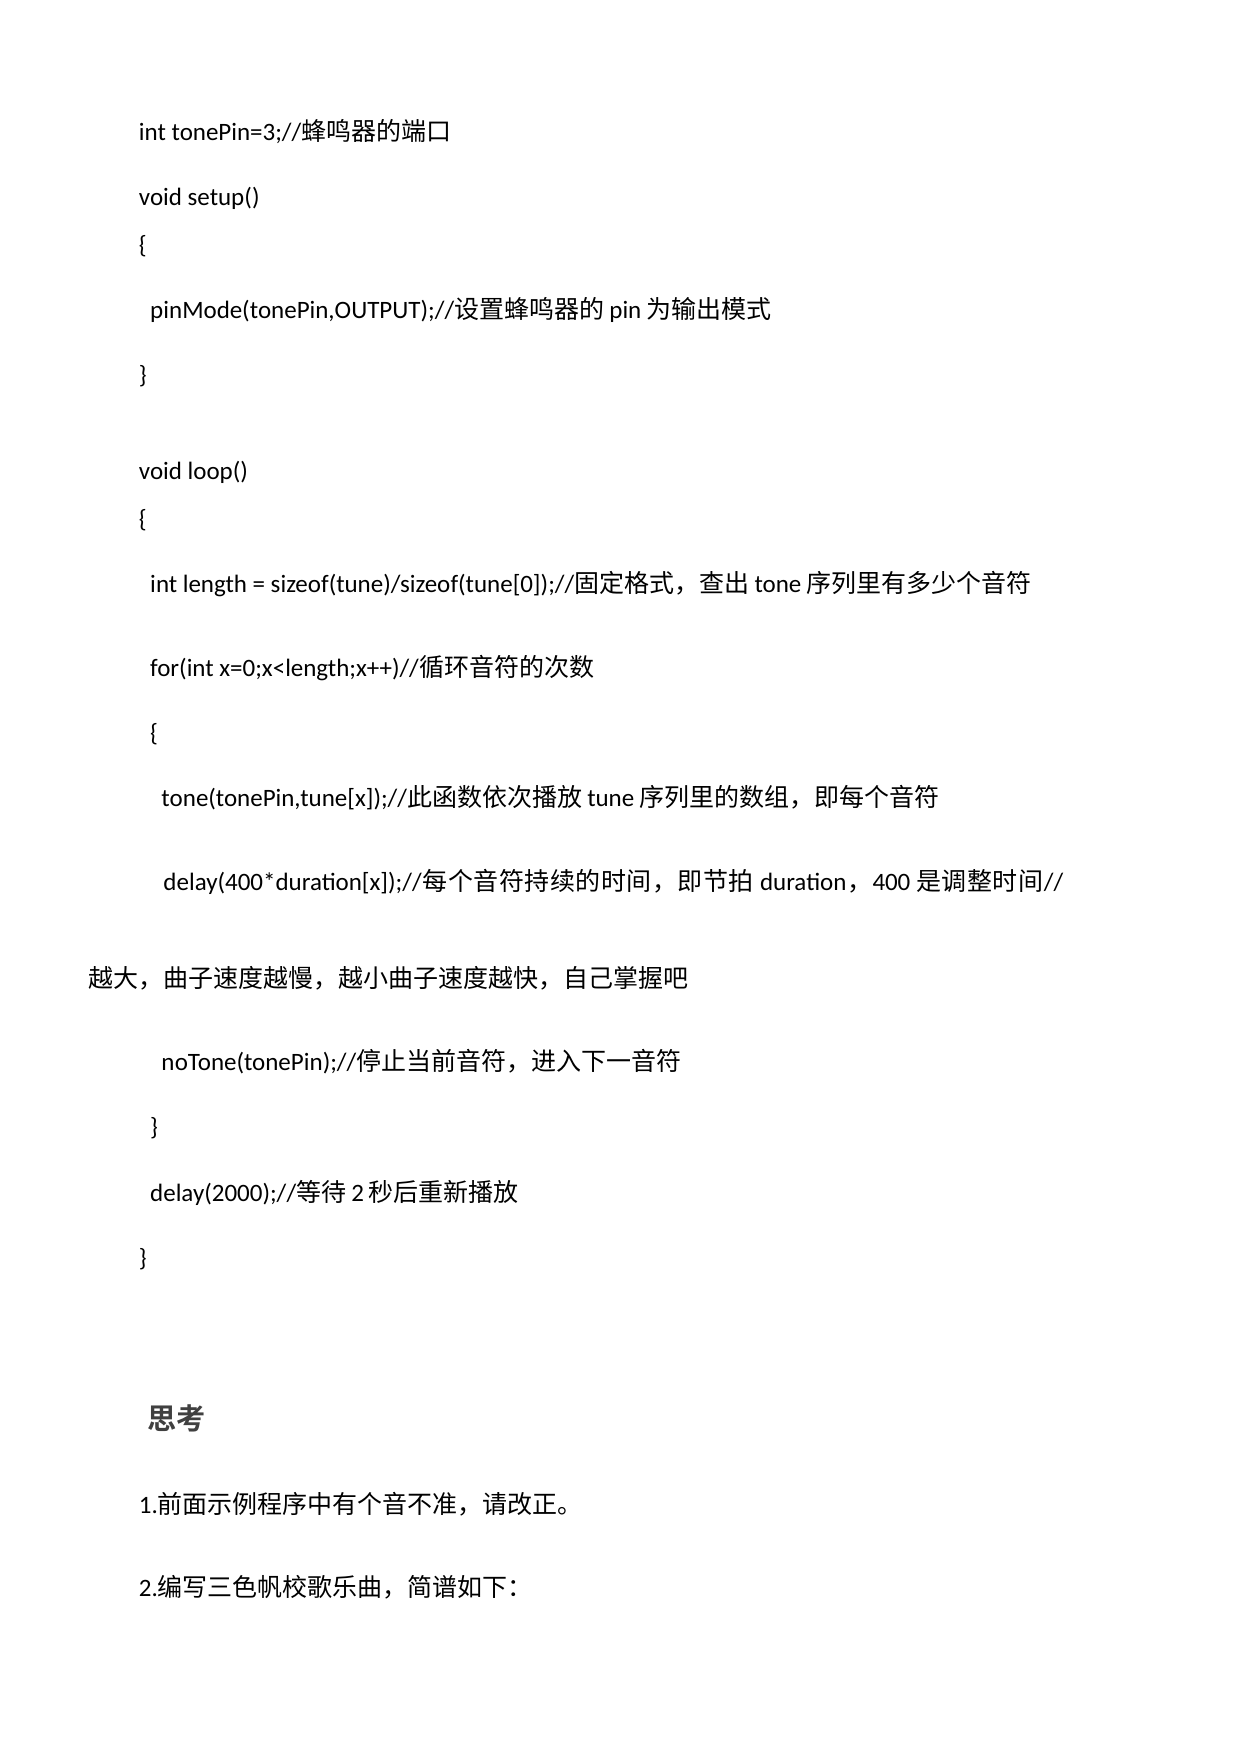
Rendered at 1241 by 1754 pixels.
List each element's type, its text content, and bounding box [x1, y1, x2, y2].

text void setup() [89, 180, 1063, 213]
text delay(2000);//等待2秒后重新播放 [89, 1158, 1063, 1223]
text tone(tonePin,tune[x]);//此函数依次播放tune序列里的数组，即每个音符 [89, 763, 1063, 828]
text pinMode(tonePin,OUTPUT);//设置蜂鸣器的pin为输出模式 [89, 276, 1063, 341]
text int tonePin=3;//蜂鸣器的端口 [89, 97, 1063, 162]
text } [89, 1110, 1063, 1143]
text 1.前面示例程序中有个音不准，请改正。 [89, 1470, 1063, 1535]
text } [89, 1241, 1063, 1274]
text void loop() [89, 454, 1063, 487]
text { [89, 228, 1063, 260]
text 思考 [89, 1384, 1063, 1449]
text int length = sizeof(tune)/sizeof(tune[0]);//固定格式，查出tone序列里有多少个音符 [89, 549, 1063, 614]
text { [89, 502, 1063, 534]
text for(int x=0;x<length;x++)//循环音符的次数 [89, 633, 1063, 698]
text noTone(tonePin);//停止当前音符，进入下一音符 [89, 1027, 1063, 1092]
text { [89, 716, 1063, 748]
text 2.编写三色帆校歌乐曲，简谱如下： [89, 1553, 1063, 1618]
text delay(400*duration[x]);//每个音符持续的时间，即节拍duration，400是调整时间//越大，曲子速度越慢，越小曲子速度越快，自己掌握吧 [89, 847, 1063, 1009]
text } [89, 359, 1063, 391]
